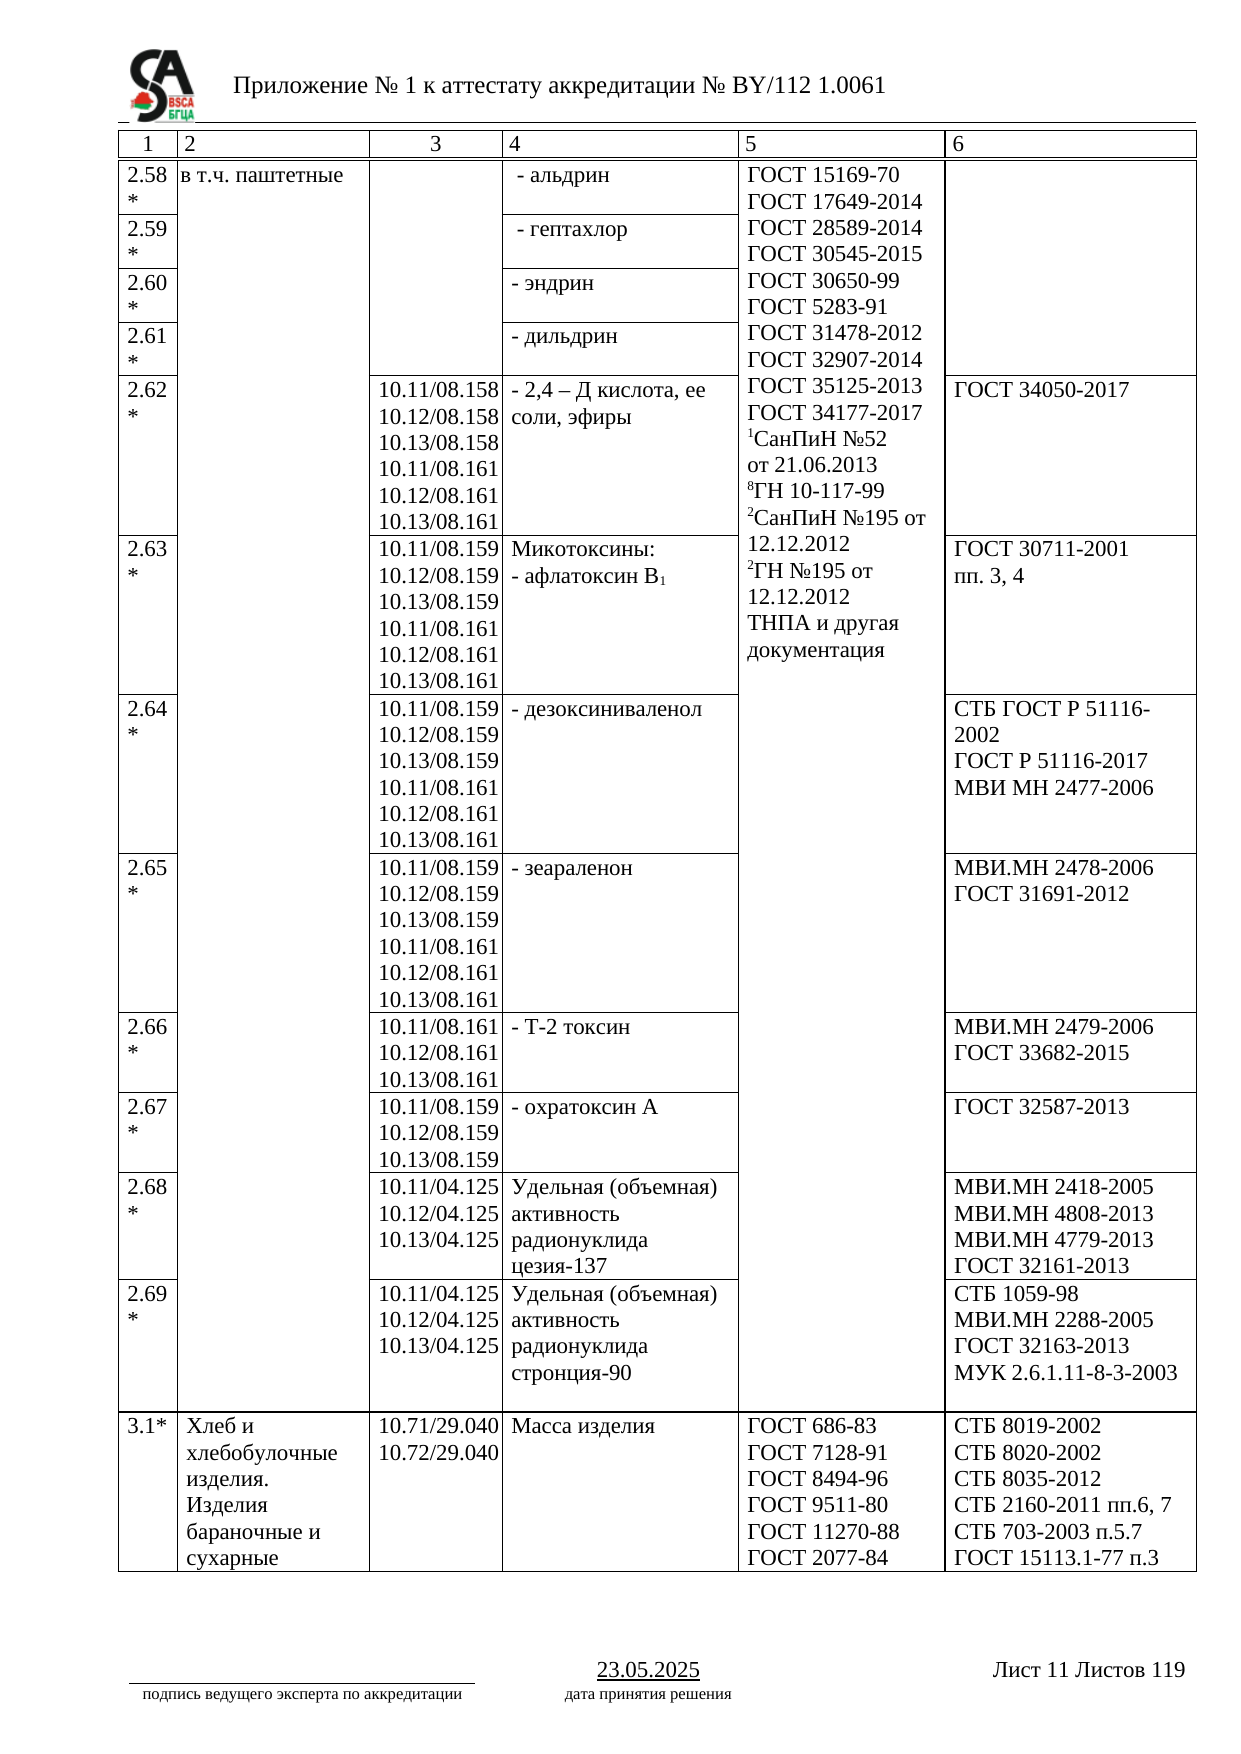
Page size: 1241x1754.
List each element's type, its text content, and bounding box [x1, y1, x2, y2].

table_cell - эндрин [503, 269, 738, 322]
table_cell 2.65* [119, 854, 177, 1012]
table_cell 10.11/08.159 10.12/08.159 10.13/08.159 10.11/08.161 10.12/08.161 10.13/08.161 [370, 695, 502, 853]
table_cell 2.62* [119, 376, 177, 534]
table_cell 2.60* [119, 269, 177, 322]
table_cell 3.1* [119, 1413, 177, 1571]
table_cell - 2,4 – Д кислота, ее соли, эфиры [503, 376, 738, 534]
table_cell 10.11/04.125 10.12/04.125 10.13/04.125 [370, 1280, 502, 1411]
table_cell 10.71/29.040 10.72/29.040 [370, 1413, 502, 1571]
table_cell - дезоксиниваленол [503, 695, 738, 853]
table_cell 2.63* [119, 536, 177, 694]
table_cell - дильдрин [503, 323, 738, 375]
table_cell - альдрин [503, 161, 738, 214]
table_cell 10.11/08.158 10.12/08.158 10.13/08.158 10.11/08.161 10.12/08.161 10.13/08.161 [370, 376, 502, 534]
table_cell 10.11/08.159 10.12/08.159 10.13/08.159 10.11/08.161 10.12/08.161 10.13/08.161 [370, 536, 502, 694]
table_cell ГОСТ 32587-2013 [946, 1093, 1196, 1172]
table_cell МВИ.МН 2418-2005 МВИ.МН 4808-2013 МВИ.МН 4779-2013 ГОСТ 32161-2013 [946, 1173, 1196, 1279]
table_cell 10.11/08.161 10.12/08.161 10.13/08.161 [370, 1013, 502, 1092]
table_cell ГОСТ 34050-2017 [946, 376, 1196, 534]
table_cell Микотоксины: - афлатоксин В1 [503, 536, 738, 694]
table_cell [178, 1413, 369, 1571]
table_cell МВИ.МН 2478-2006 ГОСТ 31691-2012 [946, 854, 1196, 1012]
table_cell 10.11/04.125 10.12/04.125 10.13/04.125 [370, 1173, 502, 1279]
table_cell СТБ ГОСТ Р 51116-2002 ГОСТ Р 51116-2017 МВИ МН 2477-2006 [946, 695, 1196, 853]
table_cell - охратоксин А [503, 1093, 738, 1172]
table_cell Удельная (объемная) активность радионуклида цезия-137 [503, 1173, 738, 1279]
table_cell 10.11/08.159 10.12/08.159 10.13/08.159 10.11/08.161 10.12/08.161 10.13/08.161 [370, 854, 502, 1012]
table_cell ГОСТ 30711-2001 пп. 3, 4 [946, 536, 1196, 694]
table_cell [739, 1413, 944, 1571]
table_cell 2.69* [119, 1280, 177, 1411]
table_cell МВИ.МН 2479-2006 ГОСТ 33682-2015 [946, 1013, 1196, 1092]
table_cell - гептахлор [503, 215, 738, 268]
table_cell СТБ 8019-2002 СТБ 8020-2002 СТБ 8035-2012 СТБ 2160-2011 пп.6, 7 СТБ 703-2003 п.5.7 ГОСТ 15113.1-77 п.3 [946, 1413, 1196, 1571]
table_cell 2.68* [119, 1173, 177, 1279]
table_cell Удельная (объемная) активность радионуклида стронция-90 [503, 1280, 738, 1411]
table_cell Масса изделия [503, 1413, 738, 1571]
table_cell - зеараленон [503, 854, 738, 1012]
table_cell 2.59* [119, 215, 177, 268]
table_cell 2.61* [119, 323, 177, 375]
table_cell - Т-2 токсин [503, 1013, 738, 1092]
table_cell 2.66* [119, 1013, 177, 1092]
table_cell СТБ 1059-98 МВИ.МН 2288-2005 ГОСТ 32163-2013 МУК 2.6.1.11-8-3-2003 [946, 1280, 1196, 1411]
table_cell 2.64* [119, 695, 177, 853]
table_cell 2.67* [119, 1093, 177, 1172]
picture [129, 47, 195, 123]
table_cell 10.11/08.159 10.12/08.159 10.13/08.159 [370, 1093, 502, 1172]
table_cell 2.58* [119, 161, 177, 214]
